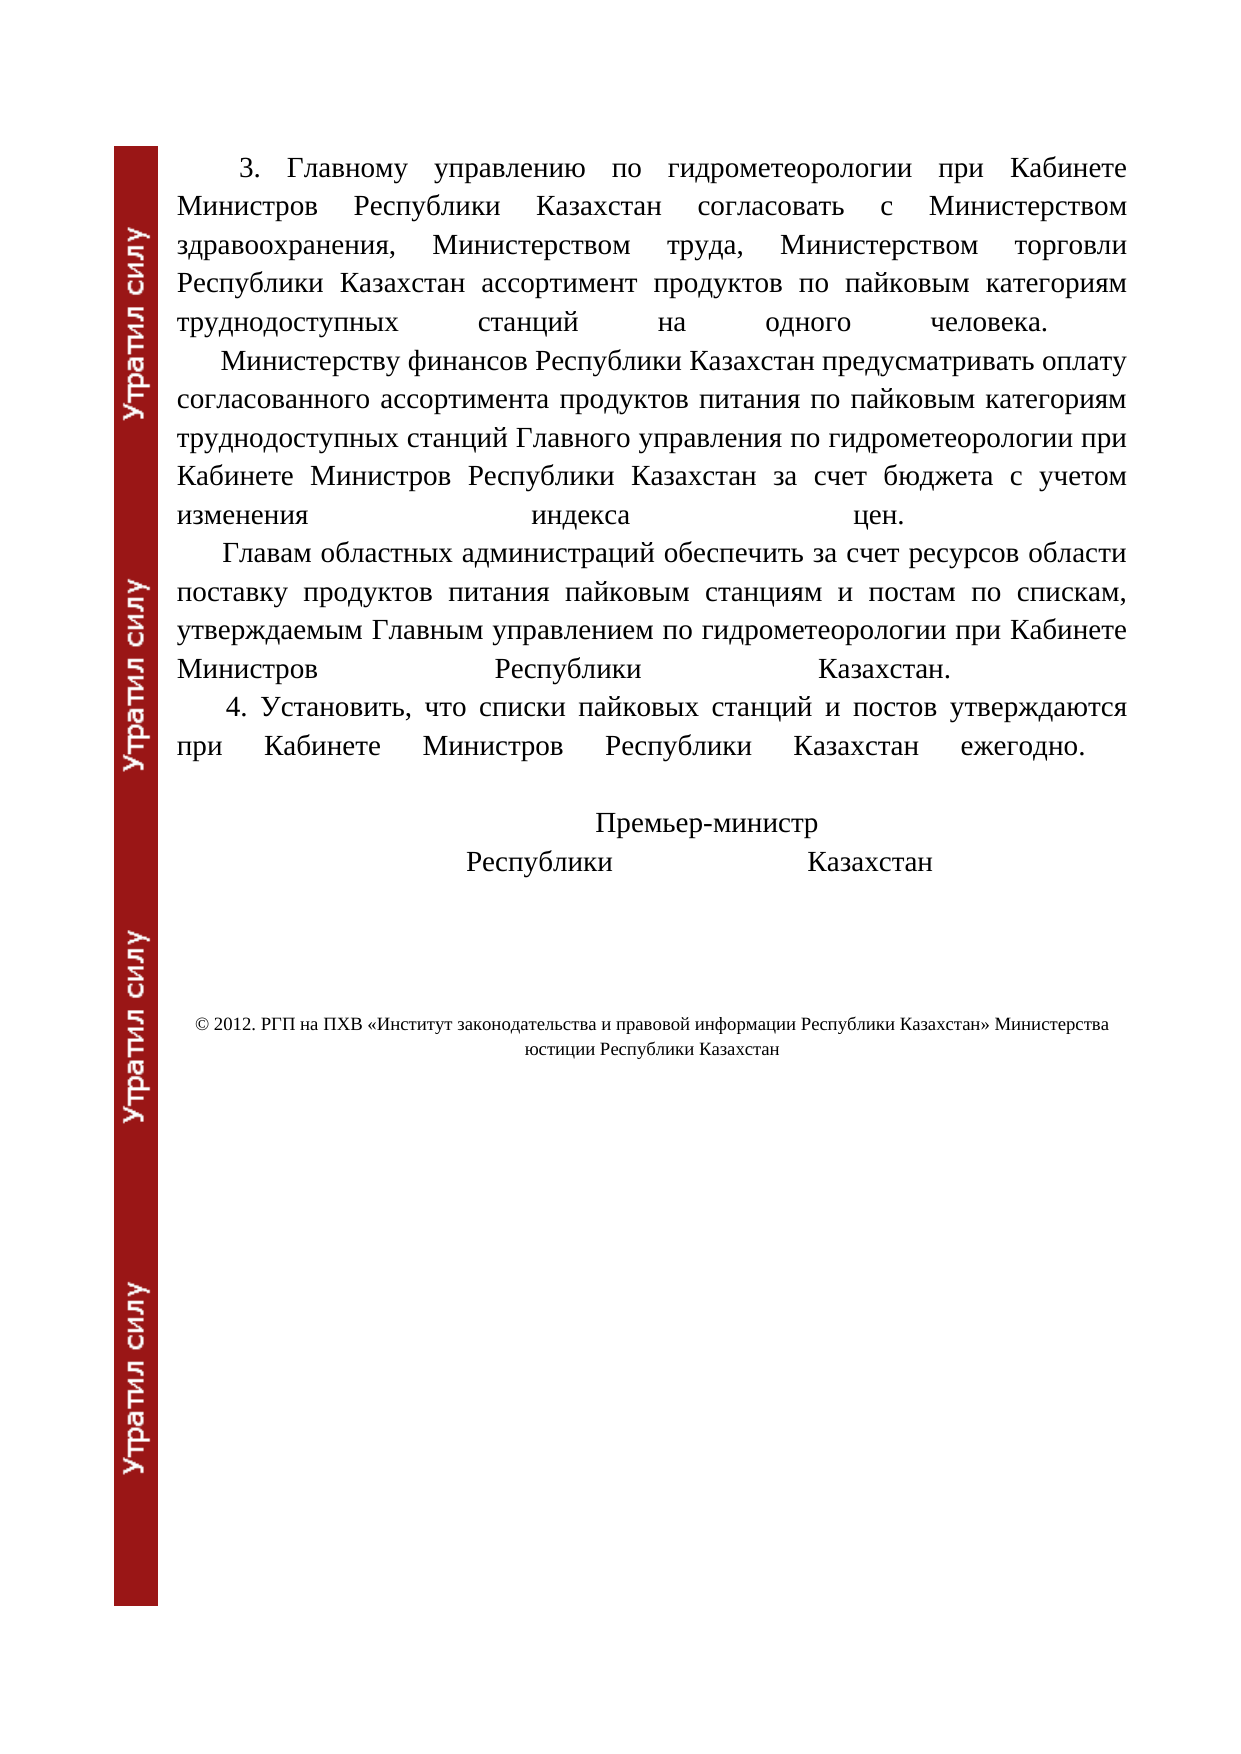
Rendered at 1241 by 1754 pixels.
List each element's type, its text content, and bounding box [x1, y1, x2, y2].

text © 2012. РГП на ПХВ «Институт законодательства и правовой информации Республики Казахстан» Министерства юстиции Республики Казахстан [112, 1013, 1128, 1059]
picture [114, 916, 158, 1013]
picture [114, 146, 158, 150]
picture [114, 1059, 158, 1606]
